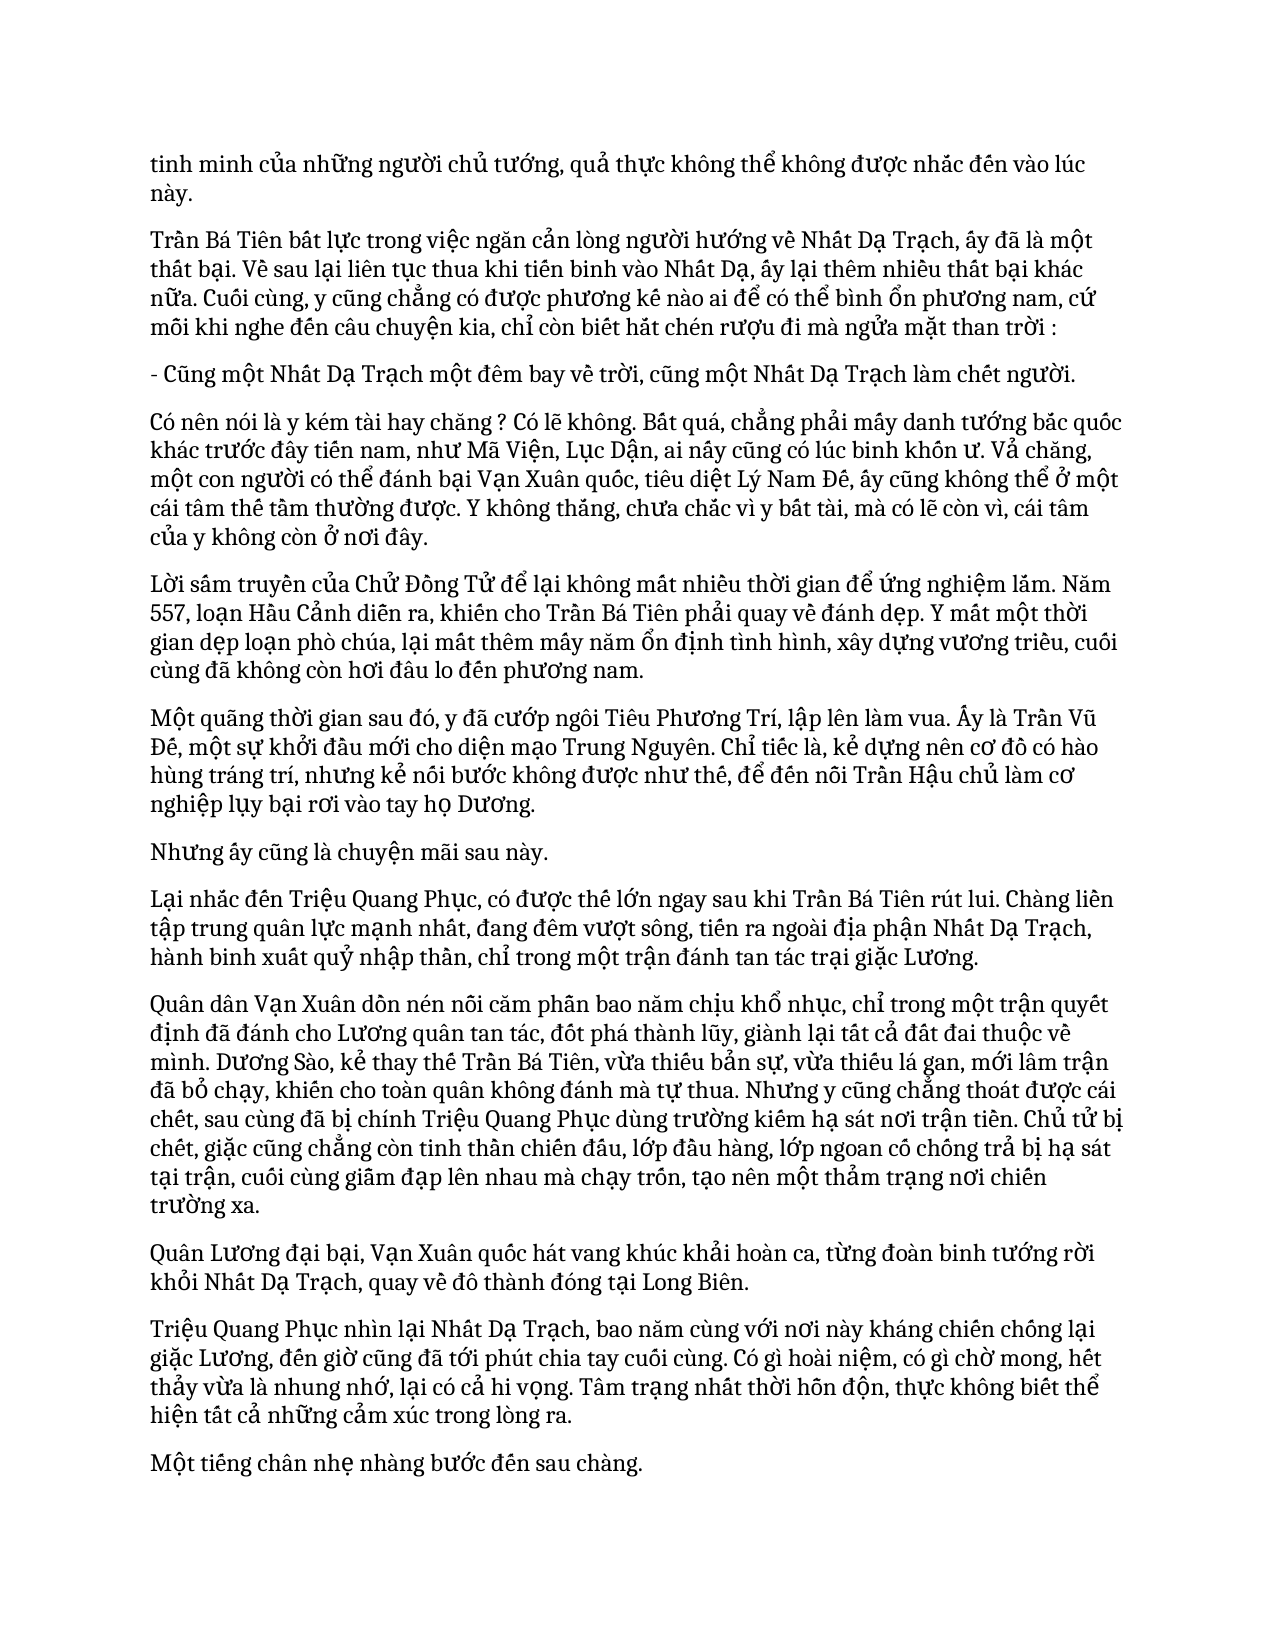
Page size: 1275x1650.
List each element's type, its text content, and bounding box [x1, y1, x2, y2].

text Một quãng thời gian sau đó, y đã cướp ngôi Tiêu Phương Trí, lập lên làm vua. Ấy là Trần Vũ Đế, một sự khởi đầu mới cho diện mạo Trung Nguyên. Chỉ tiếc là, kẻ dựng nên cơ đồ có hào hùng tráng trí, nhưng kẻ nối bước không được như thế, để đến nỗi Trần Hậu chủ làm cơ nghiệp lụy bại rơi vào tay họ Dương. [150, 704, 1125, 819]
text Một tiếng chân nhẹ nhàng bước đến sau chàng. [150, 1449, 1125, 1477]
text Có nên nói là y kém tài hay chăng ? Có lẽ không. Bất quá, chẳng phải mấy danh tướng bắc quốc khác trước đây tiến nam, như Mã Viện, Lục Dận, ai nấy cũng có lúc binh khốn ư. Vả chăng, một con người có thể đánh bại Vạn Xuân quốc, tiêu diệt Lý Nam Đế, ấy cũng không thể ở một cái tâm thế tầm thường được. Y không thắng, chưa chắc vì y bất tài, mà có lẽ còn vì, cái tâm của y không còn ở nơi đây. [150, 407, 1125, 551]
text Lời sấm truyền của Chử Đồng Tử để lại không mất nhiều thời gian để ứng nghiệm lắm. Năm 557, loạn Hầu Cảnh diễn ra, khiến cho Trần Bá Tiên phải quay về đánh dẹp. Y mất một thời gian dẹp loạn phò chúa, lại mất thêm mấy năm ổn định tình hình, xây dựng vương triều, cuối cùng đã không còn hơi đâu lo đến phương nam. [150, 570, 1125, 685]
text Nhưng ấy cũng là chuyện mãi sau này. [150, 837, 1125, 866]
text Trần Bá Tiên bất lực trong việc ngăn cản lòng người hướng về Nhất Dạ Trạch, ấy đã là một thất bại. Về sau lại liên tục thua khi tiến binh vào Nhất Dạ, ấy lại thêm nhiều thất bại khác nữa. Cuối cùng, y cũng chẳng có được phương kế nào ai để có thể bình ổn phương nam, cứ mỗi khi nghe đến câu chuyện kia, chỉ còn biết hắt chén rượu đi mà ngửa mặt than trời : [150, 226, 1125, 341]
text Triệu Quang Phục nhìn lại Nhất Dạ Trạch, bao năm cùng với nơi này kháng chiến chống lại giặc Lương, đến giờ cũng đã tới phút chia tay cuối cùng. Có gì hoài niệm, có gì chờ mong, hết thảy vừa là nhung nhớ, lại có cả hi vọng. Tâm trạng nhất thời hỗn độn, thực không biết thể hiện tất cả những cảm xúc trong lòng ra. [150, 1315, 1125, 1430]
text Quân Lương đại bại, Vạn Xuân quốc hát vang khúc khải hoàn ca, từng đoàn binh tướng rời khỏi Nhất Dạ Trạch, quay về đô thành đóng tại Long Biên. [150, 1239, 1125, 1296]
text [150, 150, 1125, 207]
text - Cũng một Nhất Dạ Trạch một đêm bay về trời, cũng một Nhất Dạ Trạch làm chết người. [150, 360, 1125, 389]
text Lại nhắc đến Triệu Quang Phục, có được thế lớn ngay sau khi Trần Bá Tiên rút lui. Chàng liền tập trung quân lực mạnh nhất, đang đêm vượt sông, tiến ra ngoài địa phận Nhất Dạ Trạch, hành binh xuất quỷ nhập thần, chỉ trong một trận đánh tan tác trại giặc Lương. [150, 885, 1125, 971]
text Quân dân Vạn Xuân dồn nén nỗi căm phẫn bao năm chịu khổ nhục, chỉ trong một trận quyết định đã đánh cho Lương quân tan tác, đốt phá thành lũy, giành lại tất cả đất đai thuộc về mình. Dương Sào, kẻ thay thế Trần Bá Tiên, vừa thiếu bản sự, vừa thiếu lá gan, mới lâm trận đã bỏ chạy, khiến cho toàn quân không đánh mà tự thua. Nhưng y cũng chẳng thoát được cái chết, sau cùng đã bị chính Triệu Quang Phục dùng trường kiếm hạ sát nơi trận tiền. Chủ tử bị chết, giặc cũng chẳng còn tinh thần chiến đấu, lớp đầu hàng, lớp ngoan cố chống trả bị hạ sát tại trận, cuối cùng giẫm đạp lên nhau mà chạy trốn, tạo nên một thảm trạng nơi chiến trường xa. [150, 990, 1125, 1220]
